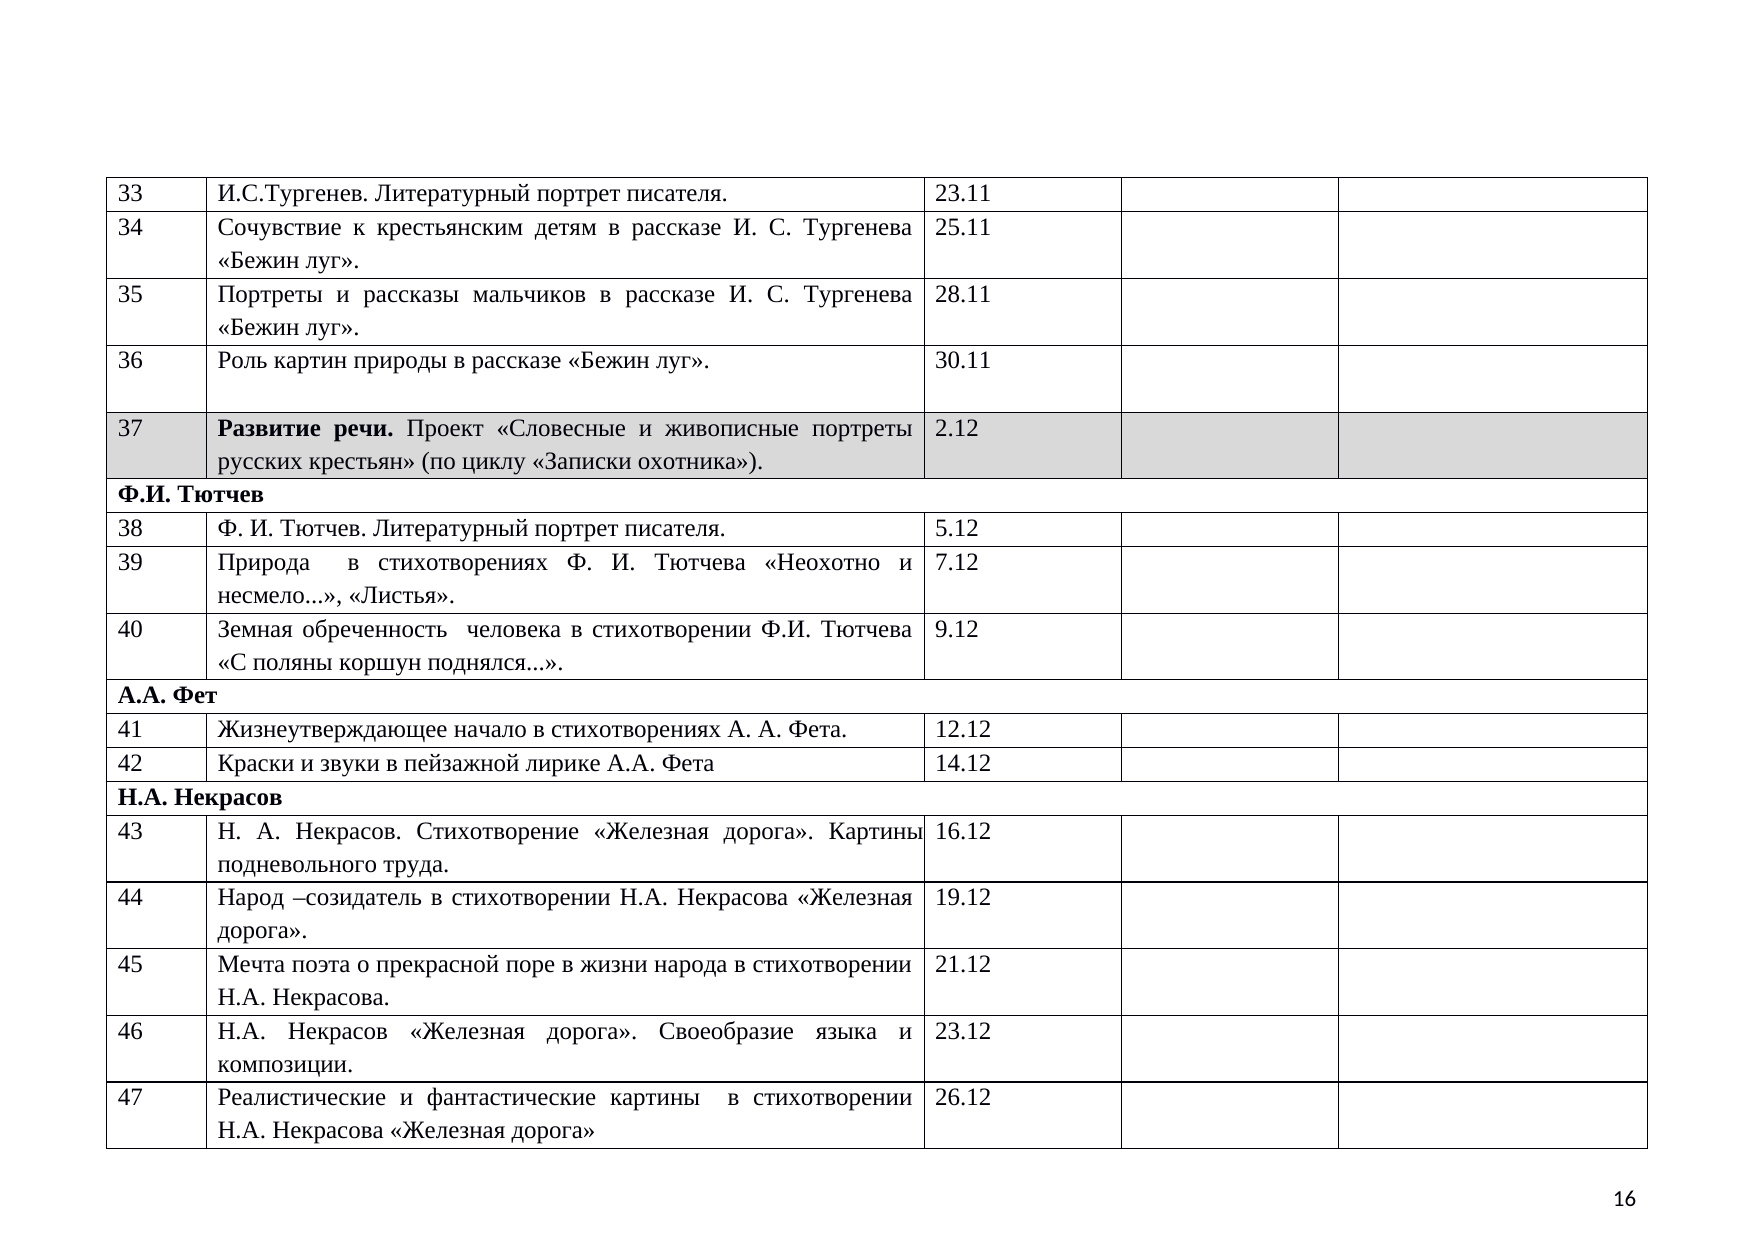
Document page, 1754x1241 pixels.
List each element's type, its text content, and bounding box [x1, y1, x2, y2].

table_cell Ф.И. Тютчев [107, 479, 1647, 512]
table_cell 30.11 [925, 346, 1121, 412]
table_cell 7.12 [925, 547, 1121, 613]
table_cell Краски и звуки в пейзажной лирике А.А. Фета [207, 748, 924, 781]
table_cell Реалистические и фантастические картины в стихотворении Н.А. Некрасова «Железная дорога» [207, 1083, 924, 1148]
table_cell 21.12 [925, 949, 1121, 1015]
table_cell [1122, 816, 1338, 881]
table_cell [1122, 748, 1338, 781]
table_cell 47 [107, 1083, 206, 1148]
table_cell 16.12 [925, 816, 1121, 881]
table_cell 37 [107, 413, 206, 478]
table_cell [1339, 614, 1647, 679]
table_cell 14.12 [925, 748, 1121, 781]
table_cell Н.А. Некрасов [107, 782, 1647, 815]
table_cell Н.А. Некрасов «Железная дорога». Своеобразие языка и композиции. [207, 1016, 924, 1081]
table_cell Н. А. Некрасов. Стихотворение «Железная дорога». Картины подневольного труда. [207, 816, 924, 881]
table_cell 39 [107, 547, 206, 613]
table_cell 23.12 [925, 1016, 1121, 1081]
table_cell 2.12 [925, 413, 1121, 478]
table_cell [1122, 1083, 1338, 1148]
table_cell [1339, 714, 1647, 747]
table_cell А.А. Фет [107, 680, 1647, 713]
table_cell [1339, 513, 1647, 546]
table_cell [1122, 883, 1338, 948]
table_cell Развитие речи. Проект «Словесные и живописные портреты русских крестьян» (по циклу «Записки охотника»). [207, 413, 924, 478]
table_cell 26.12 [925, 1083, 1121, 1148]
table_cell [1122, 413, 1338, 478]
table_cell [1122, 1016, 1338, 1081]
table_cell Роль картин природы в рассказе «Бежин луг». [207, 346, 924, 412]
table_cell 41 [107, 714, 206, 747]
table_cell [1122, 513, 1338, 546]
table_cell [1339, 413, 1647, 478]
table_cell 40 [107, 614, 206, 679]
table_cell Народ –созидатель в стихотворении Н.А. Некрасова «Железная дорога». [207, 883, 924, 948]
table_cell 46 [107, 1016, 206, 1081]
table_cell [1339, 547, 1647, 613]
table_cell [1339, 279, 1647, 344]
table_cell 25.11 [925, 212, 1121, 278]
table_cell [1339, 1016, 1647, 1081]
table_cell [1122, 547, 1338, 613]
table_cell 23.11 [925, 178, 1121, 211]
table_cell 12.12 [925, 714, 1121, 747]
table_cell И.С.Тургенев. Литературный портрет писателя. [207, 178, 924, 211]
table_cell [1339, 748, 1647, 781]
table_cell [1122, 949, 1338, 1015]
table_cell 28.11 [925, 279, 1121, 344]
table_cell 33 [107, 178, 206, 211]
table_cell Природа в стихотворениях Ф. И. Тютчева «Неохотно и несмело...», «Листья». [207, 547, 924, 613]
table_cell 9.12 [925, 614, 1121, 679]
table_cell 42 [107, 748, 206, 781]
table_cell Ф. И. Тютчев. Литературный портрет писателя. [207, 513, 924, 546]
table_cell 35 [107, 279, 206, 344]
table_cell Сочувствие к крестьянским детям в рассказе И. С. Тургенева «Бежин луг». [207, 212, 924, 278]
table_cell [1339, 1083, 1647, 1148]
table_cell 19.12 [925, 883, 1121, 948]
table_cell [1339, 949, 1647, 1015]
table_cell [1122, 212, 1338, 278]
table_cell [1122, 178, 1338, 211]
table_cell [1339, 212, 1647, 278]
table_cell 43 [107, 816, 206, 881]
table_cell 36 [107, 346, 206, 412]
table_cell 45 [107, 949, 206, 1015]
table_cell 5.12 [925, 513, 1121, 546]
table_cell [1122, 614, 1338, 679]
table_cell 38 [107, 513, 206, 546]
table_cell [1122, 279, 1338, 344]
table_cell Мечта поэта о прекрасной поре в жизни народа в стихотворении Н.А. Некрасова. [207, 949, 924, 1015]
table_cell Жизнеутверждающее начало в стихотворениях А. А. Фета. [207, 714, 924, 747]
table_cell Портреты и рассказы мальчиков в рассказе И. С. Тургенева «Бежин луг». [207, 279, 924, 344]
table_cell [1339, 178, 1647, 211]
table_cell [1122, 714, 1338, 747]
table_cell [1339, 816, 1647, 881]
table_cell Земная обреченность человека в стихотворении Ф.И. Тютчева «С поляны коршун поднялся...». [207, 614, 924, 679]
table_cell [1339, 883, 1647, 948]
table_cell [1339, 346, 1647, 412]
table_cell 34 [107, 212, 206, 278]
table_cell [1122, 346, 1338, 412]
table_cell 44 [107, 883, 206, 948]
